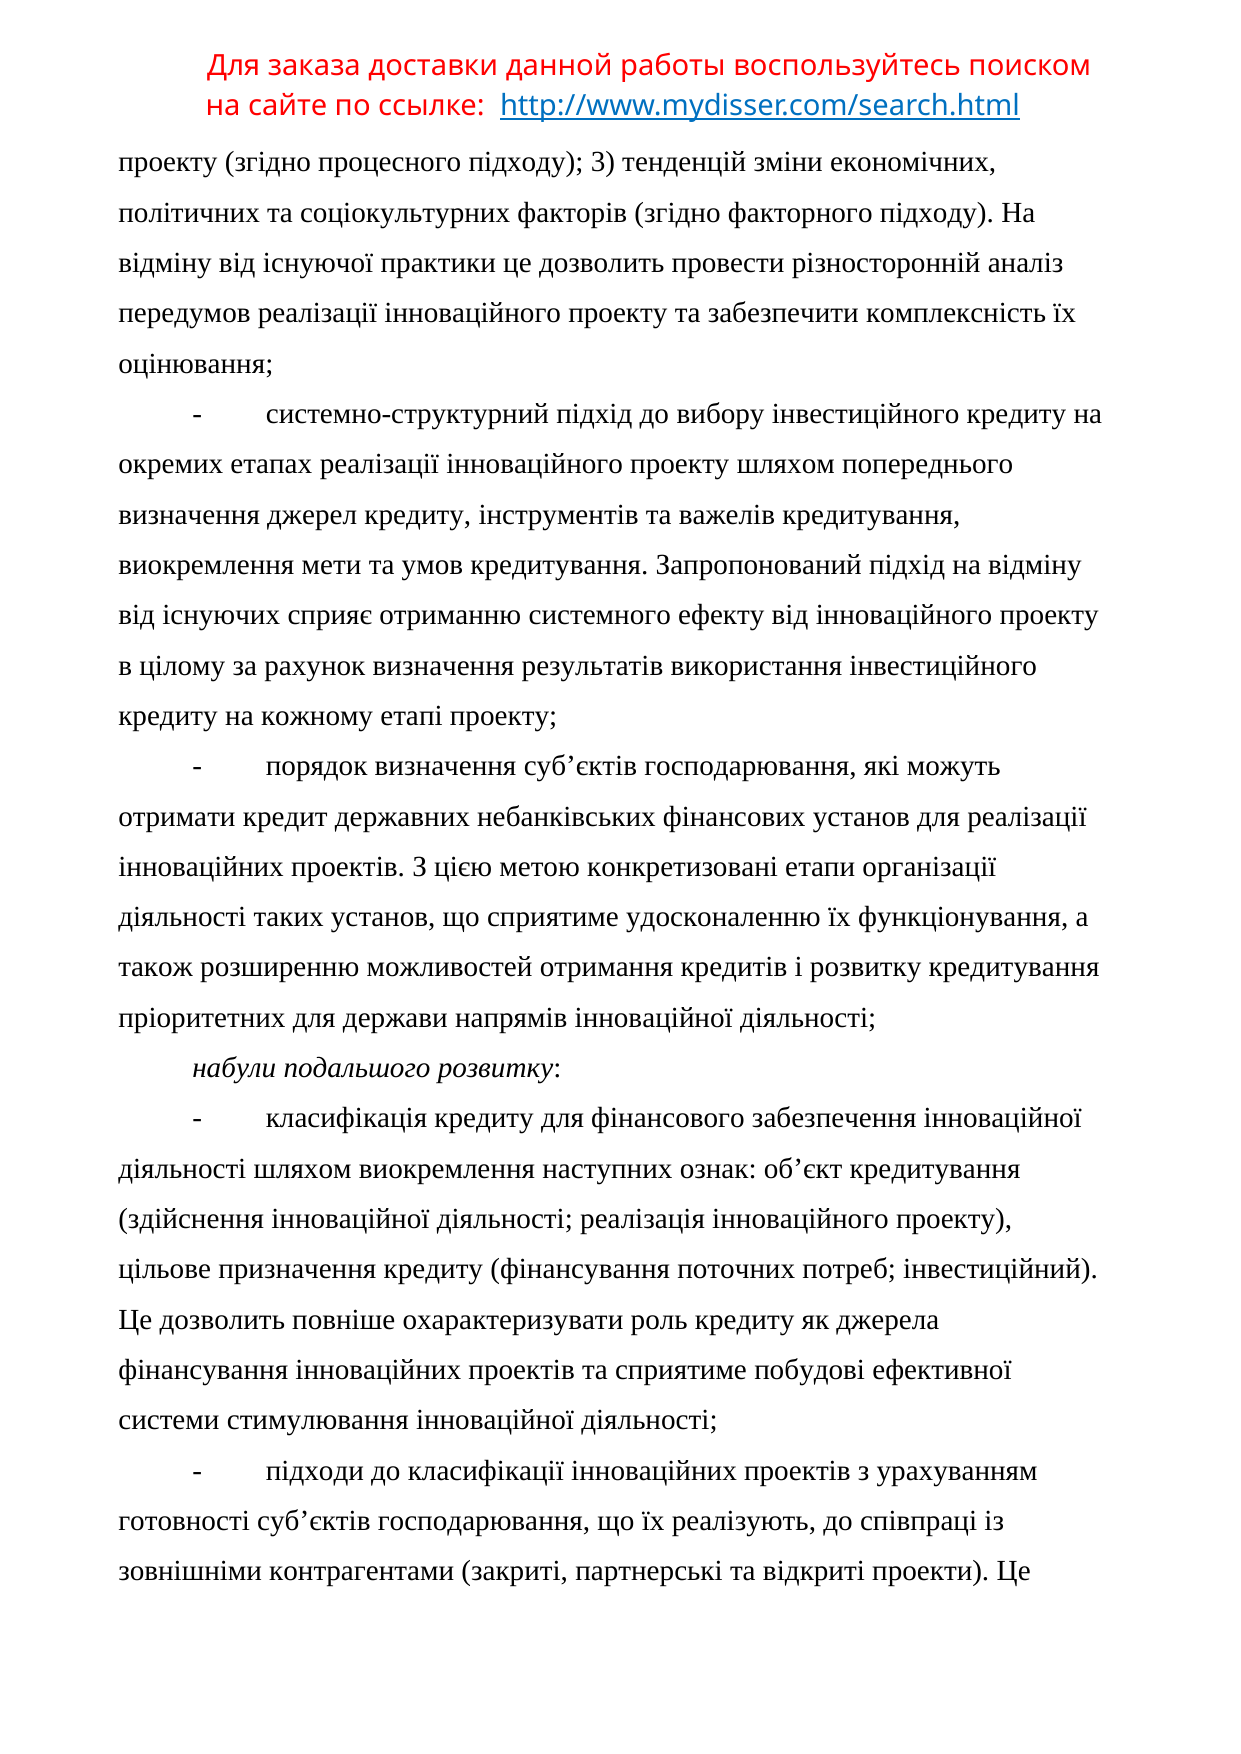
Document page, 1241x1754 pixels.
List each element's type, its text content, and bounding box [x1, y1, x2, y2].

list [118, 1453, 1107, 1587]
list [118, 144, 1107, 379]
text набули подальшого розвитку: [118, 1050, 1107, 1084]
list класифікація кредиту для фінансового забезпечення інноваційної діяльності шляхом виокремлення наступних ознак: об’єкт кредитування (здійснення інноваційної діяльності; реалізація інноваційного проекту), цільове призначення кредиту (фінансування поточних потреб; інвестиційний). Це дозволить повніше охарактеризувати роль кредиту як джерела фінансування інноваційних проектів та сприятиме побудові ефективної системи стимулювання інноваційної діяльності; [118, 1101, 1107, 1436]
list системно-структурний підхід до вибору інвестиційного кредиту на окремих етапах реалізації інноваційного проекту шляхом попереднього визначення джерел кредиту, інструментів та важелів кредитування, виокремлення мети та умов кредитування. Запропонований підхід на відміну від існуючих сприяє отриманню системного ефекту від інноваційного проекту в цілому за рахунок визначення результатів використання інвестиційного кредиту на кожному етапі проекту; [118, 396, 1107, 732]
list порядок визначення суб’єктів господарювання, які можуть отримати кредит державних небанківських фінансових установ для реалізації інноваційних проектів. З цією метою конкретизовані етапи організації діяльності таких установ, що сприятиме удосконаленню їх функціонування, а також розширенню можливостей отримання кредитів і розвитку кредитування пріоритетних для держави напрямів інноваційної діяльності; [118, 748, 1107, 1033]
